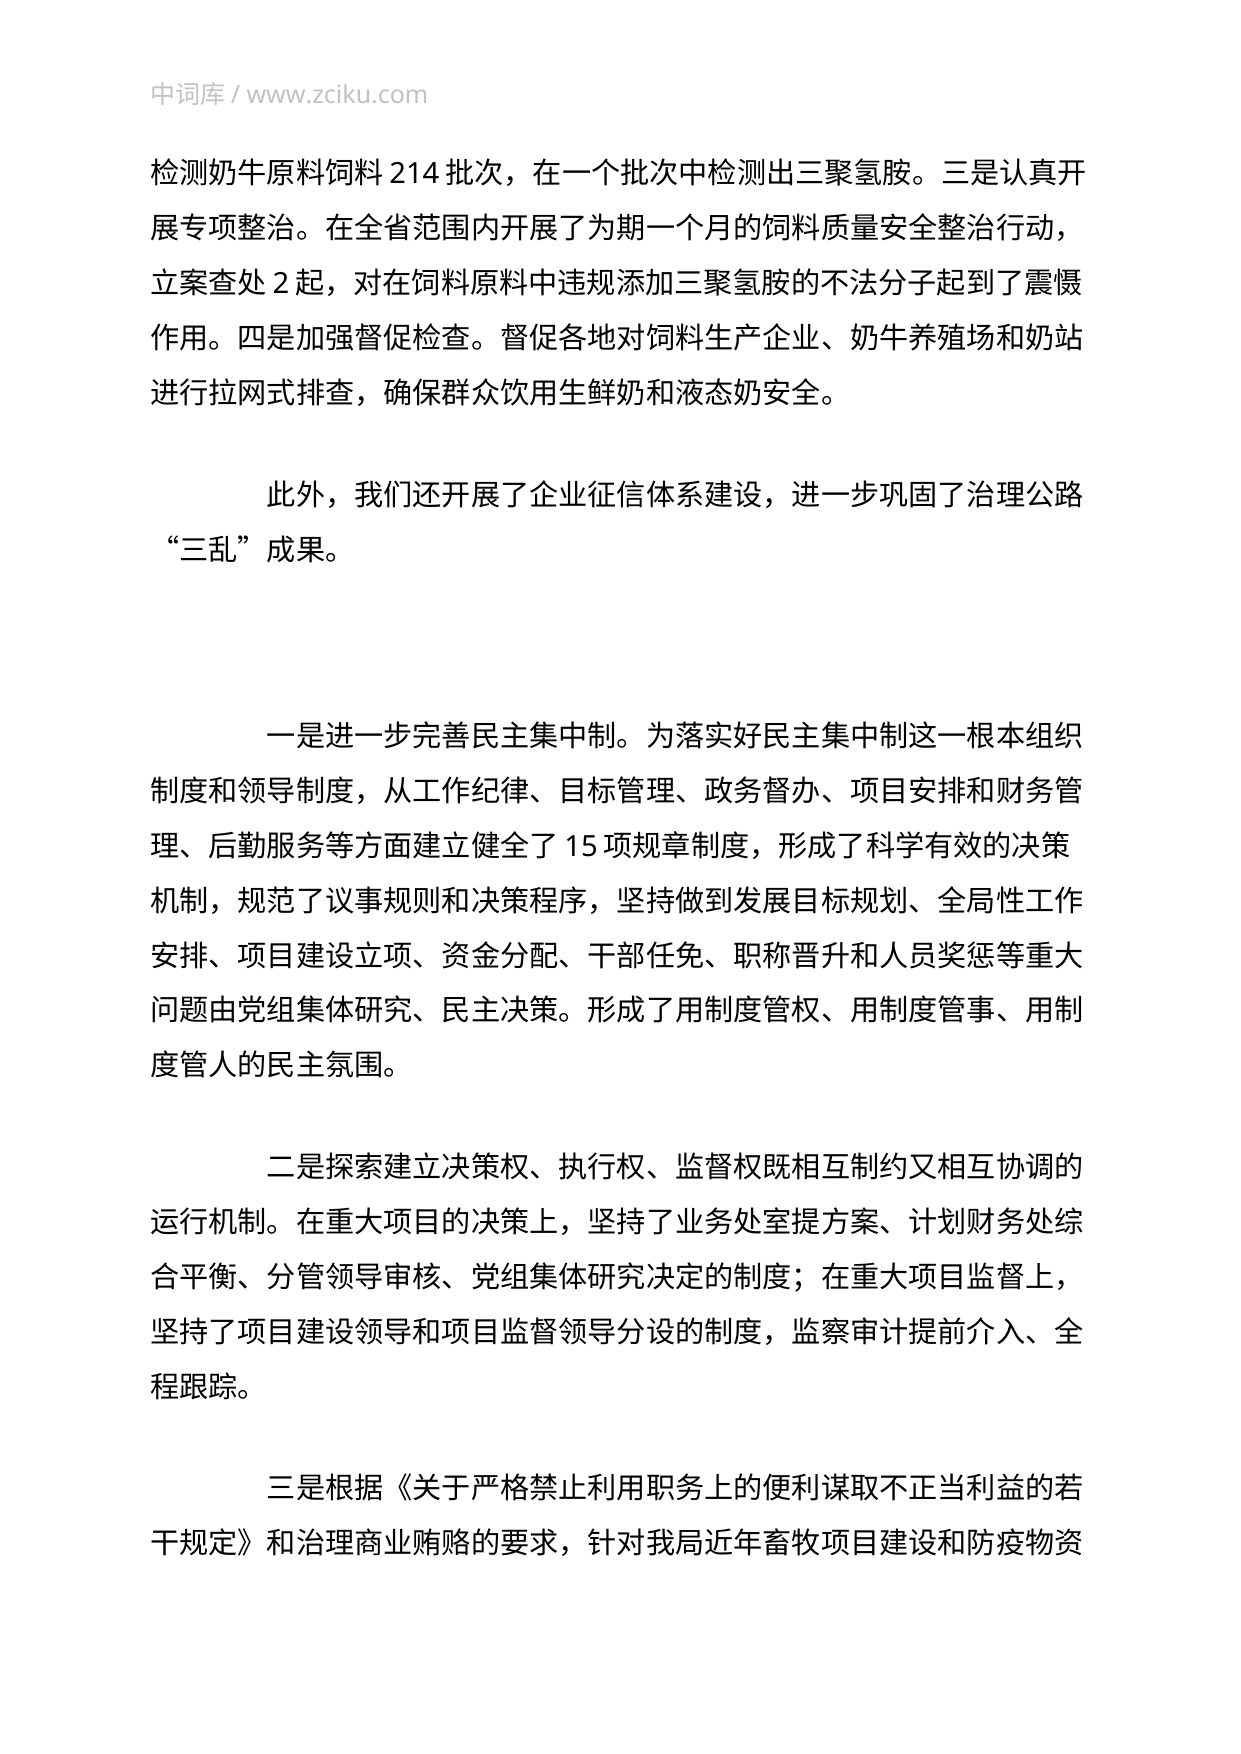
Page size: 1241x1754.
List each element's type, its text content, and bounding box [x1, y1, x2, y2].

text 此外，我们还开展了企业征信体系建设，进一步巩固了治理公路“三乱”成果。 [150, 472, 1090, 569]
text 二是探索建立决策权、执行权、监督权既相互制约又相互协调的运行机制。在重大项目的决策上，坚持了业务处室提方案、计划财务处综合平衡、分管领导审核、党组集体研究决定的制度；在重大项目监督上，坚持了项目建设领导和项目监督领导分设的制度，监察审计提前介入、全程跟踪。 [150, 1144, 1090, 1406]
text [150, 1465, 1090, 1562]
text 一是进一步完善民主集中制。为落实好民主集中制这一根本组织制度和领导制度，从工作纪律、目标管理、政务督办、项目安排和财务管理、后勤服务等方面建立健全了15项规章制度，形成了科学有效的决策机制，规范了议事规则和决策程序，坚持做到发展目标规划、全局性工作安排、项目建设立项、资金分配、干部任免、职称晋升和人员奖惩等重大问题由党组集体研究、民主决策。形成了用制度管权、用制度管事、用制度管人的民主氛围。 [150, 712, 1090, 1084]
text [150, 150, 1090, 412]
